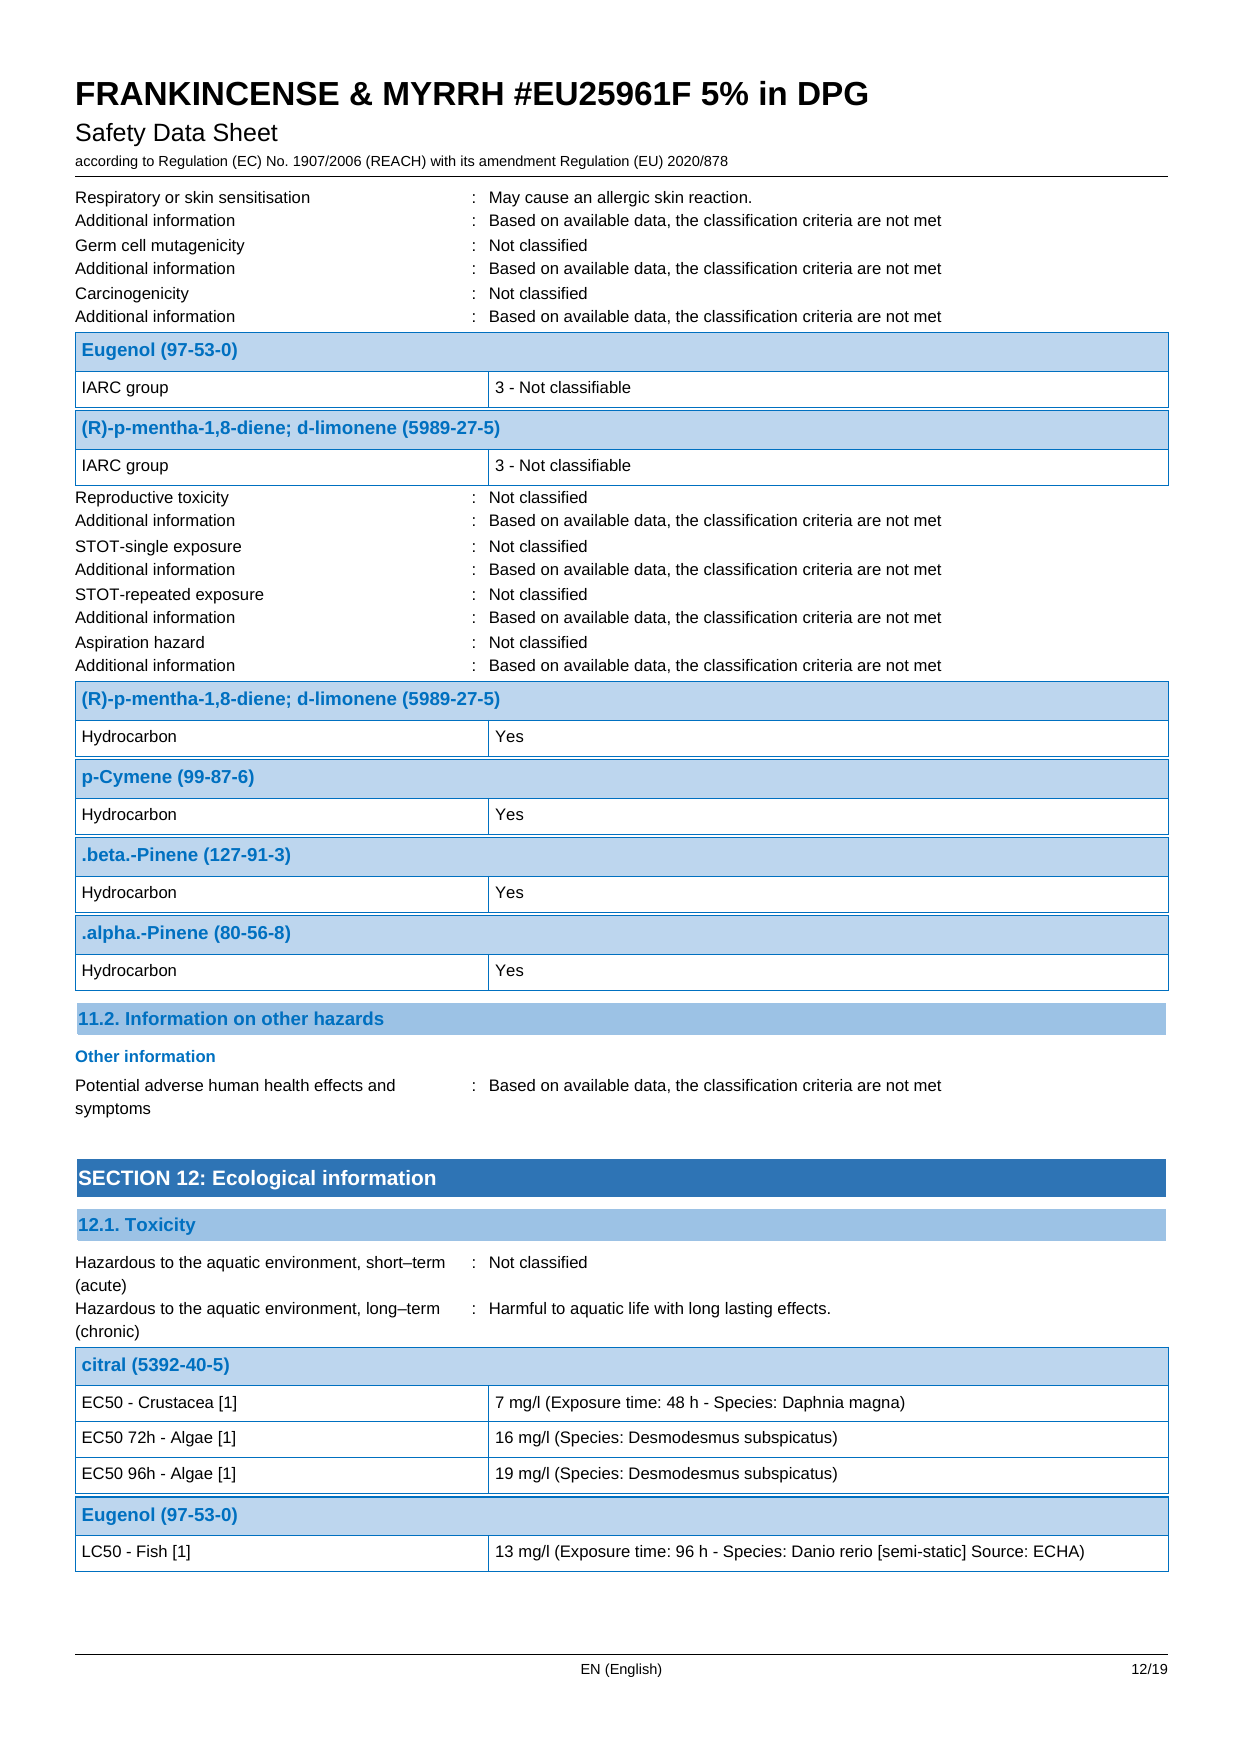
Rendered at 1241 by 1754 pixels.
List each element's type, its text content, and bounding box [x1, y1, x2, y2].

table_header Not classified [489, 633, 1168, 656]
table_cell EC50 96h - Algae [1] [76, 1458, 488, 1493]
table_header Aspiration hazard [75, 633, 459, 656]
table_header : [459, 284, 488, 307]
table_header : [459, 488, 488, 511]
table_header Not classified [489, 536, 1168, 559]
table_header : [459, 188, 488, 210]
table_cell Hydrocarbon [76, 799, 488, 834]
table_cell 13 mg/l (Exposure time: 96 h - Species: Danio rerio [semi-static] Source: ECHA) [489, 1536, 1168, 1571]
table_cell Additional information [75, 656, 459, 679]
table_header (R)-p-mentha-1,8-diene; d-limonene (5989-27-5) [76, 411, 1168, 449]
table_header Based on available data, the classification criteria are not met [489, 1076, 1168, 1122]
table_cell Based on available data, the classification criteria are not met [489, 559, 1168, 582]
table_header Eugenol (97-53-0) [76, 1498, 1168, 1535]
table_header Respiratory or skin sensitisation [75, 188, 459, 210]
table_cell Yes [489, 799, 1168, 834]
subtitle SECTION 12: Ecological information [79, 1160, 1165, 1196]
table_cell Hydrocarbon [76, 955, 488, 990]
table_header : [459, 633, 488, 656]
table_header .alpha.-Pinene (80-56-8) [76, 916, 1168, 954]
table_header .beta.-Pinene (127-91-3) [76, 838, 1168, 876]
table_cell : [459, 656, 488, 679]
table_cell 3 - Not classifiable [489, 372, 1168, 407]
table_header Not classified [489, 488, 1168, 511]
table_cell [489, 210, 1168, 233]
table_header p-Cymene (99-87-6) [76, 760, 1168, 798]
table_cell Based on available data, the classification criteria are not met [489, 511, 1168, 534]
table_cell Harmful to aquatic life with long lasting effects. [489, 1299, 1168, 1344]
table_cell Additional information [75, 511, 459, 534]
table_header STOT-repeated exposure [75, 585, 459, 607]
table_header : [459, 585, 488, 607]
table_header Germ cell mutagenicity [75, 236, 459, 258]
subtitle 12.1. Toxicity [79, 1210, 1165, 1240]
table_cell : [459, 1299, 488, 1344]
table_cell IARC group [76, 450, 488, 485]
table_cell Yes [489, 721, 1168, 756]
table_cell Yes [489, 877, 1168, 912]
table_header Reproductive toxicity [75, 488, 459, 511]
table_header Carcinogenicity [75, 284, 459, 307]
table_cell 19 mg/l (Species: Desmodesmus subspicatus) [489, 1458, 1168, 1493]
table_cell : [459, 559, 488, 582]
table_cell LC50 - Fish [1] [76, 1536, 488, 1571]
table_header : [459, 536, 488, 559]
table_header citral (5392-40-5) [76, 1348, 1168, 1385]
table_cell Additional information [75, 559, 459, 582]
table_cell Additional information [75, 210, 459, 233]
table_cell Based on available data, the classification criteria are not met [489, 608, 1168, 630]
table_header : [459, 1076, 488, 1122]
table_cell : [459, 511, 488, 534]
table_cell Additional information [75, 307, 459, 330]
table_header Not classified [489, 585, 1168, 607]
table_cell Hazardous to the aquatic environment, long–term (chronic) [75, 1299, 459, 1344]
table_header Potential adverse human health effects and symptoms [75, 1076, 459, 1122]
table_header Not classified [489, 1253, 1168, 1298]
subtitle 11.2. Information on other hazards [79, 1004, 1165, 1034]
table_cell : [459, 307, 488, 330]
table_cell Yes [489, 955, 1168, 990]
table_cell : [459, 608, 488, 630]
table_cell IARC group [76, 372, 488, 407]
table_cell : [459, 210, 488, 233]
table_header : [459, 1253, 488, 1298]
table_header Hazardous to the aquatic environment, short–term (acute) [75, 1253, 459, 1298]
table_header Not classified [489, 284, 1168, 307]
table_header STOT-single exposure [75, 536, 459, 559]
table_cell 7 mg/l (Exposure time: 48 h - Species: Daphnia magna) [489, 1386, 1168, 1421]
table_cell 16 mg/l (Species: Desmodesmus subspicatus) [489, 1422, 1168, 1457]
table_cell EC50 - Crustacea [1] [76, 1386, 488, 1421]
table_cell Based on available data, the classification criteria are not met [489, 307, 1168, 330]
table_cell Based on available data, the classification criteria are not met [489, 259, 1168, 281]
table_cell Hydrocarbon [76, 877, 488, 912]
table_header (R)-p-mentha-1,8-diene; d-limonene (5989-27-5) [76, 682, 1168, 720]
table_cell Additional information [75, 259, 459, 281]
table_header Eugenol (97-53-0) [76, 333, 1168, 371]
subtitle Other information [75, 1047, 1165, 1066]
table_cell Additional information [75, 608, 459, 630]
table_cell EC50 72h - Algae [1] [76, 1422, 488, 1457]
table_header : [459, 236, 488, 258]
table_cell Based on available data, the classification criteria are not met [489, 656, 1168, 679]
table_header Not classified [489, 236, 1168, 258]
table_cell 3 - Not classifiable [489, 450, 1168, 485]
table_header May cause an allergic skin reaction. [489, 188, 1168, 210]
table_cell Hydrocarbon [76, 721, 488, 756]
table_cell : [459, 259, 488, 281]
